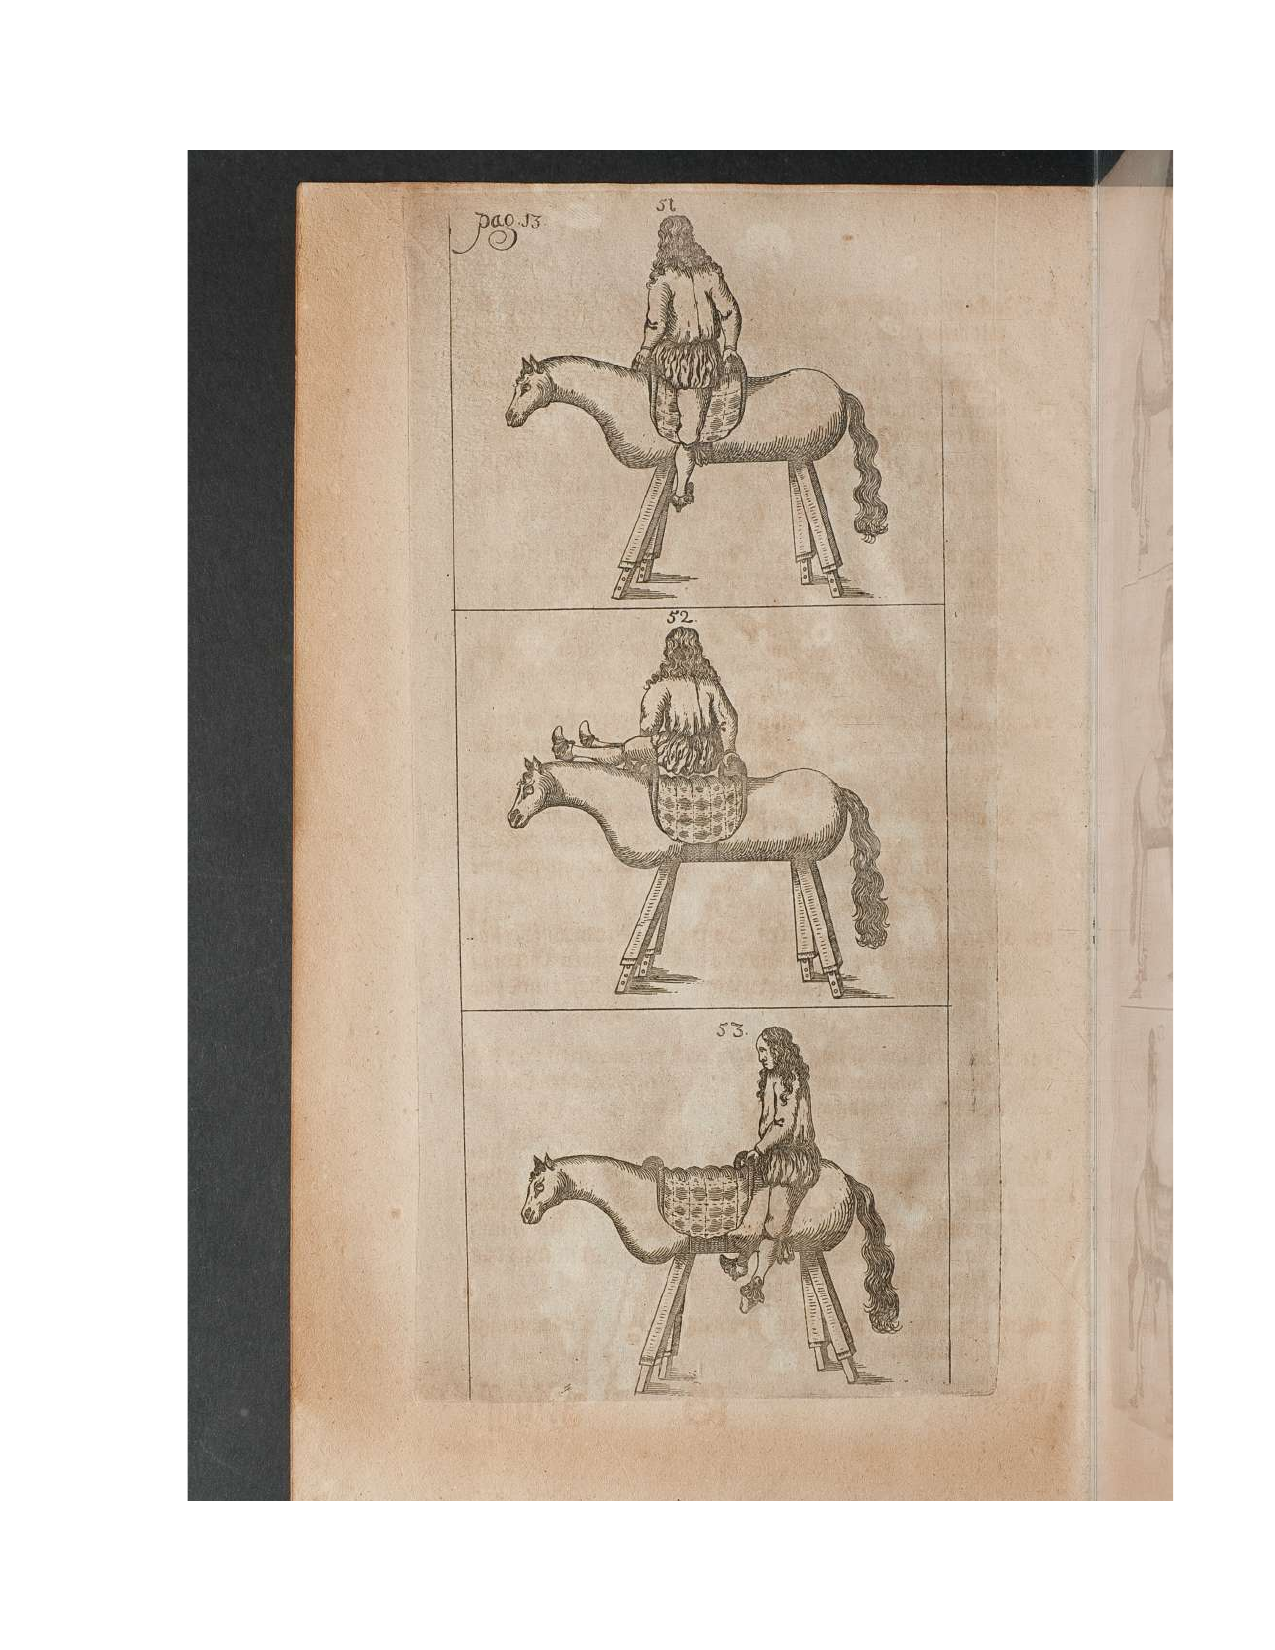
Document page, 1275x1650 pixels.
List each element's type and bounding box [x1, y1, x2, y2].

picture [187, 150, 1174, 1501]
